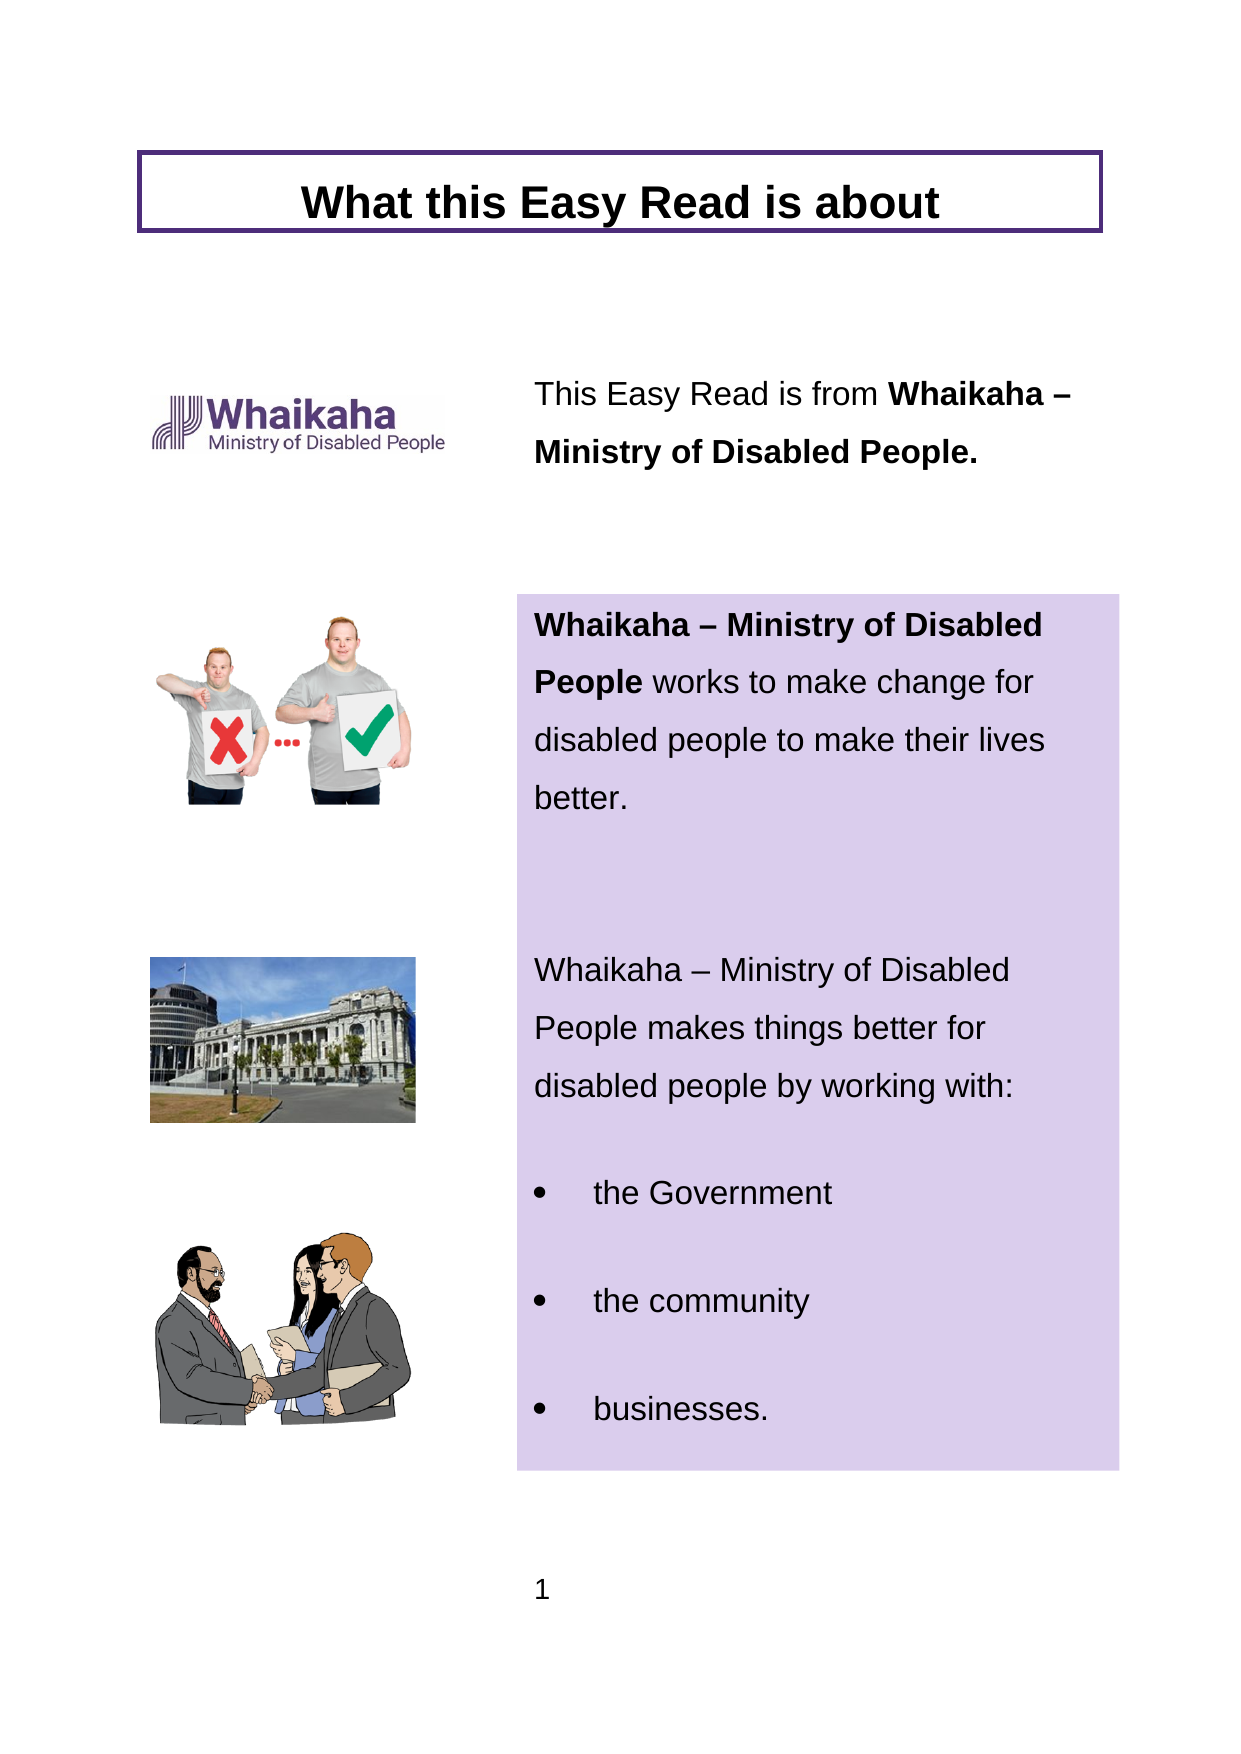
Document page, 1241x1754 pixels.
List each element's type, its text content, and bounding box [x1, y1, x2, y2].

picture [150, 1227, 416, 1441]
list the community [534, 1281, 1090, 1320]
text This Easy Read is from Whaikaha –Ministry of Disabled People. [534, 374, 1090, 471]
text Whaikaha – Ministry of Disabled People makes things better for disabled people by working with: [534, 951, 1090, 1104]
list the Government [534, 1173, 1090, 1212]
picture [150, 395, 446, 454]
picture [150, 575, 416, 842]
picture [150, 957, 416, 1123]
text Whaikaha – Ministry of Disabled People works to make change for disabled people to make their lives better. [534, 605, 1090, 816]
subtitle What this Easy Read is about [142, 155, 1099, 228]
list businesses. [534, 1389, 1090, 1427]
